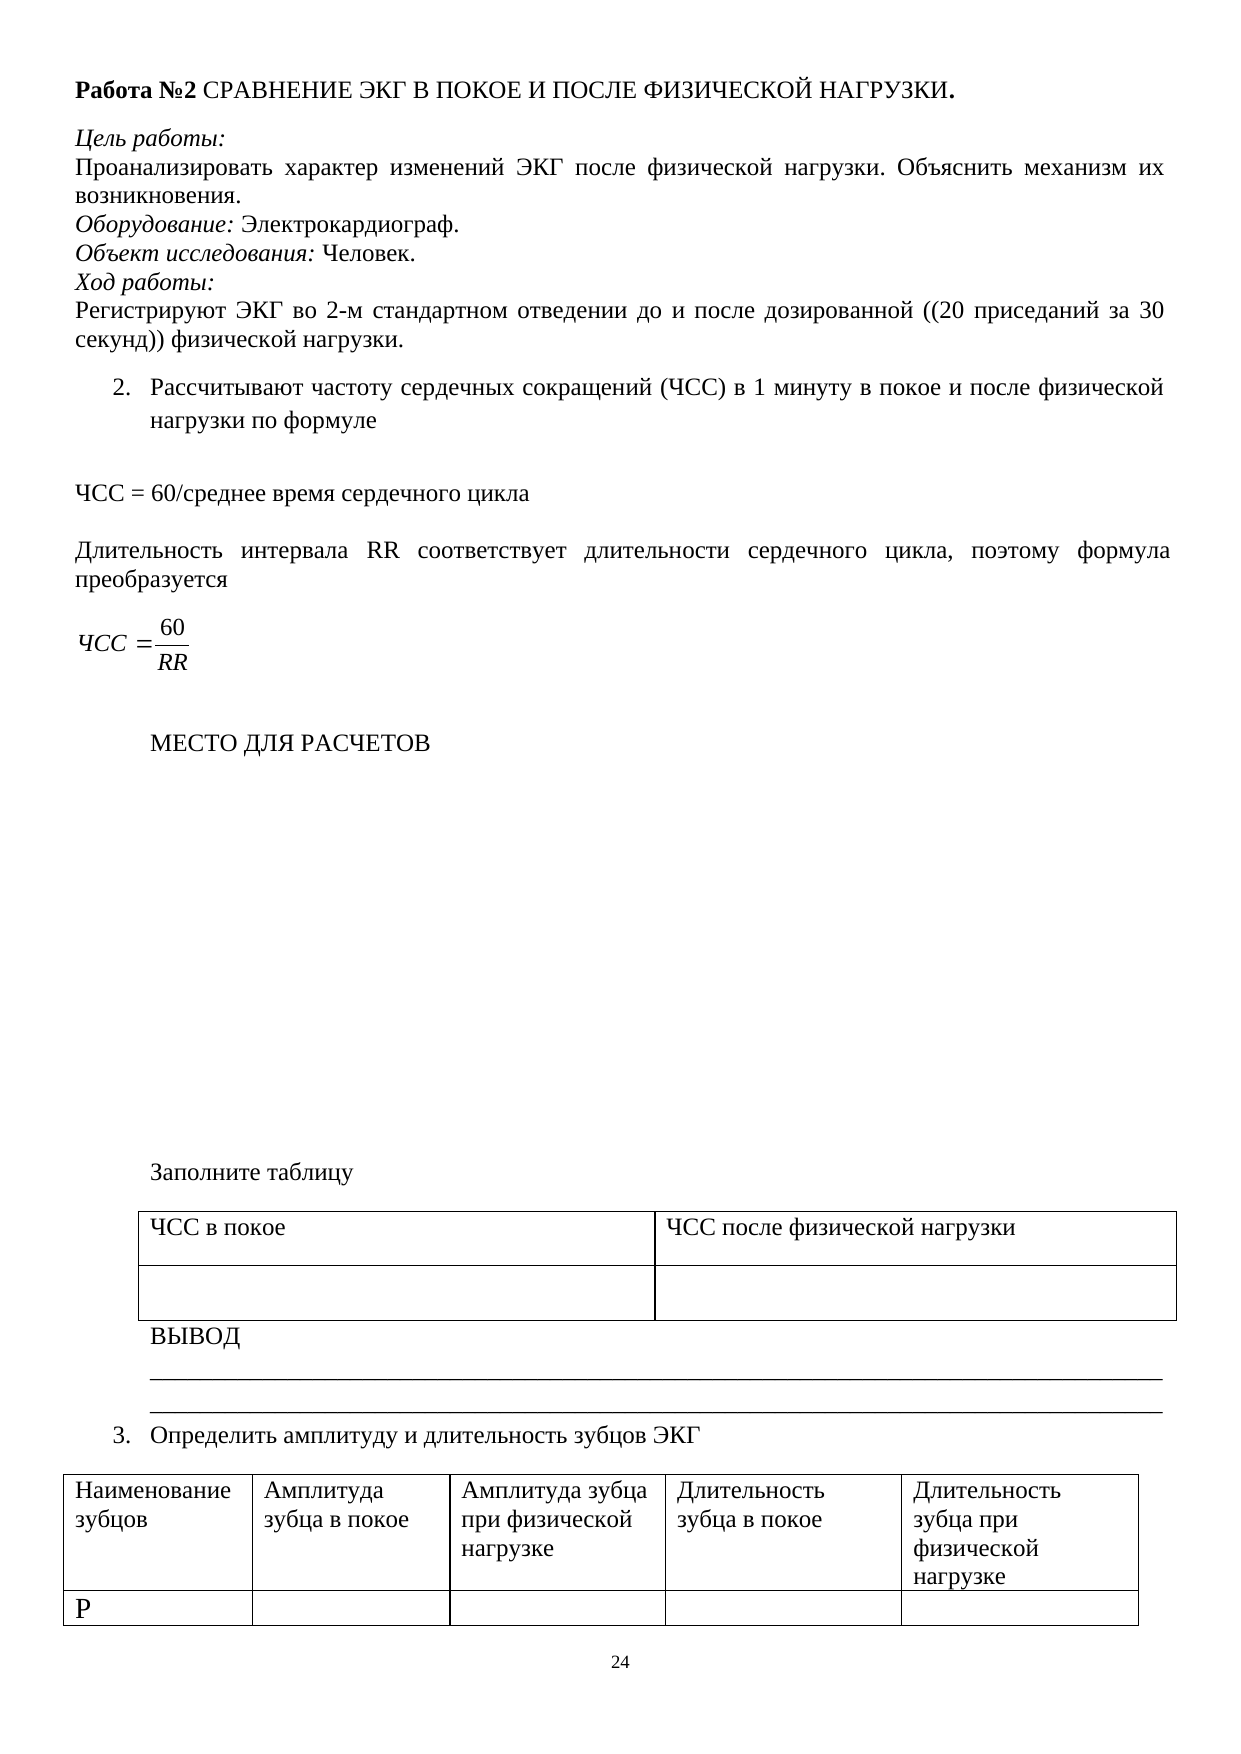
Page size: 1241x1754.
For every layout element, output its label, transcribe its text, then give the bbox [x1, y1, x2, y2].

list Заполните таблицу [150, 1157, 1165, 1186]
text Работа №2 СРАВНЕНИЕ ЭКГ В ПОКОЕ И ПОСЛЕ ФИЗИЧЕСКОЙ НАГРУЗКИ. [75, 75, 1165, 104]
text Оборудование: Электрокардиограф. [75, 209, 1165, 238]
text Объект исследования: Человек. [75, 238, 1165, 267]
text Длительность интервала RR соответствует длительности сердечного цикла, поэтому формула преобразуется [75, 536, 1171, 593]
table_header Длительность зубца при физической нагрузке [902, 1475, 1138, 1590]
table_cell [451, 1591, 665, 1625]
text Проанализировать характер изменений ЭКГ после физической нагрузки. Объяснить механизм их возникновения. [75, 152, 1165, 209]
table_cell [139, 1266, 654, 1320]
list Определить амплитуду и длительность зубцов ЭКГ [112, 1420, 1165, 1449]
table_header Наименование зубцов [64, 1475, 252, 1590]
list ВЫВОД __________________________________________________________________________________________________________________________________________________________________ [150, 1321, 1165, 1416]
table_header Амплитуда зубца при физической нагрузке [451, 1475, 665, 1590]
table_header ЧСС в покое [139, 1212, 654, 1265]
list МЕСТО ДЛЯ РАСЧЕТОВ [150, 728, 1165, 757]
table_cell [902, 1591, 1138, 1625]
text Ход работы: [75, 267, 1165, 295]
text Цель работы: [75, 123, 1165, 152]
table_header Амплитуда зубца в покое [253, 1475, 449, 1590]
list Рассчитывают частоту сердечных сокращений (ЧСС) в 1 минуту в покое и после физической нагрузки по формуле [112, 372, 1165, 434]
table_header ЧСС после физической нагрузки [656, 1212, 1176, 1265]
text Регистрируют ЭКГ во 2-м стандартном отведении до и после дозированной ((20 приседаний за 30 секунд)) физической нагрузки. [75, 295, 1165, 353]
table_cell [253, 1591, 449, 1625]
table_cell [656, 1266, 1176, 1320]
table_cell Р [64, 1591, 252, 1625]
text ЧСС = 60/среднее время сердечного цикла [75, 478, 1171, 507]
table_header Длительность зубца в покое [666, 1475, 901, 1590]
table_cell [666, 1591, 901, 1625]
